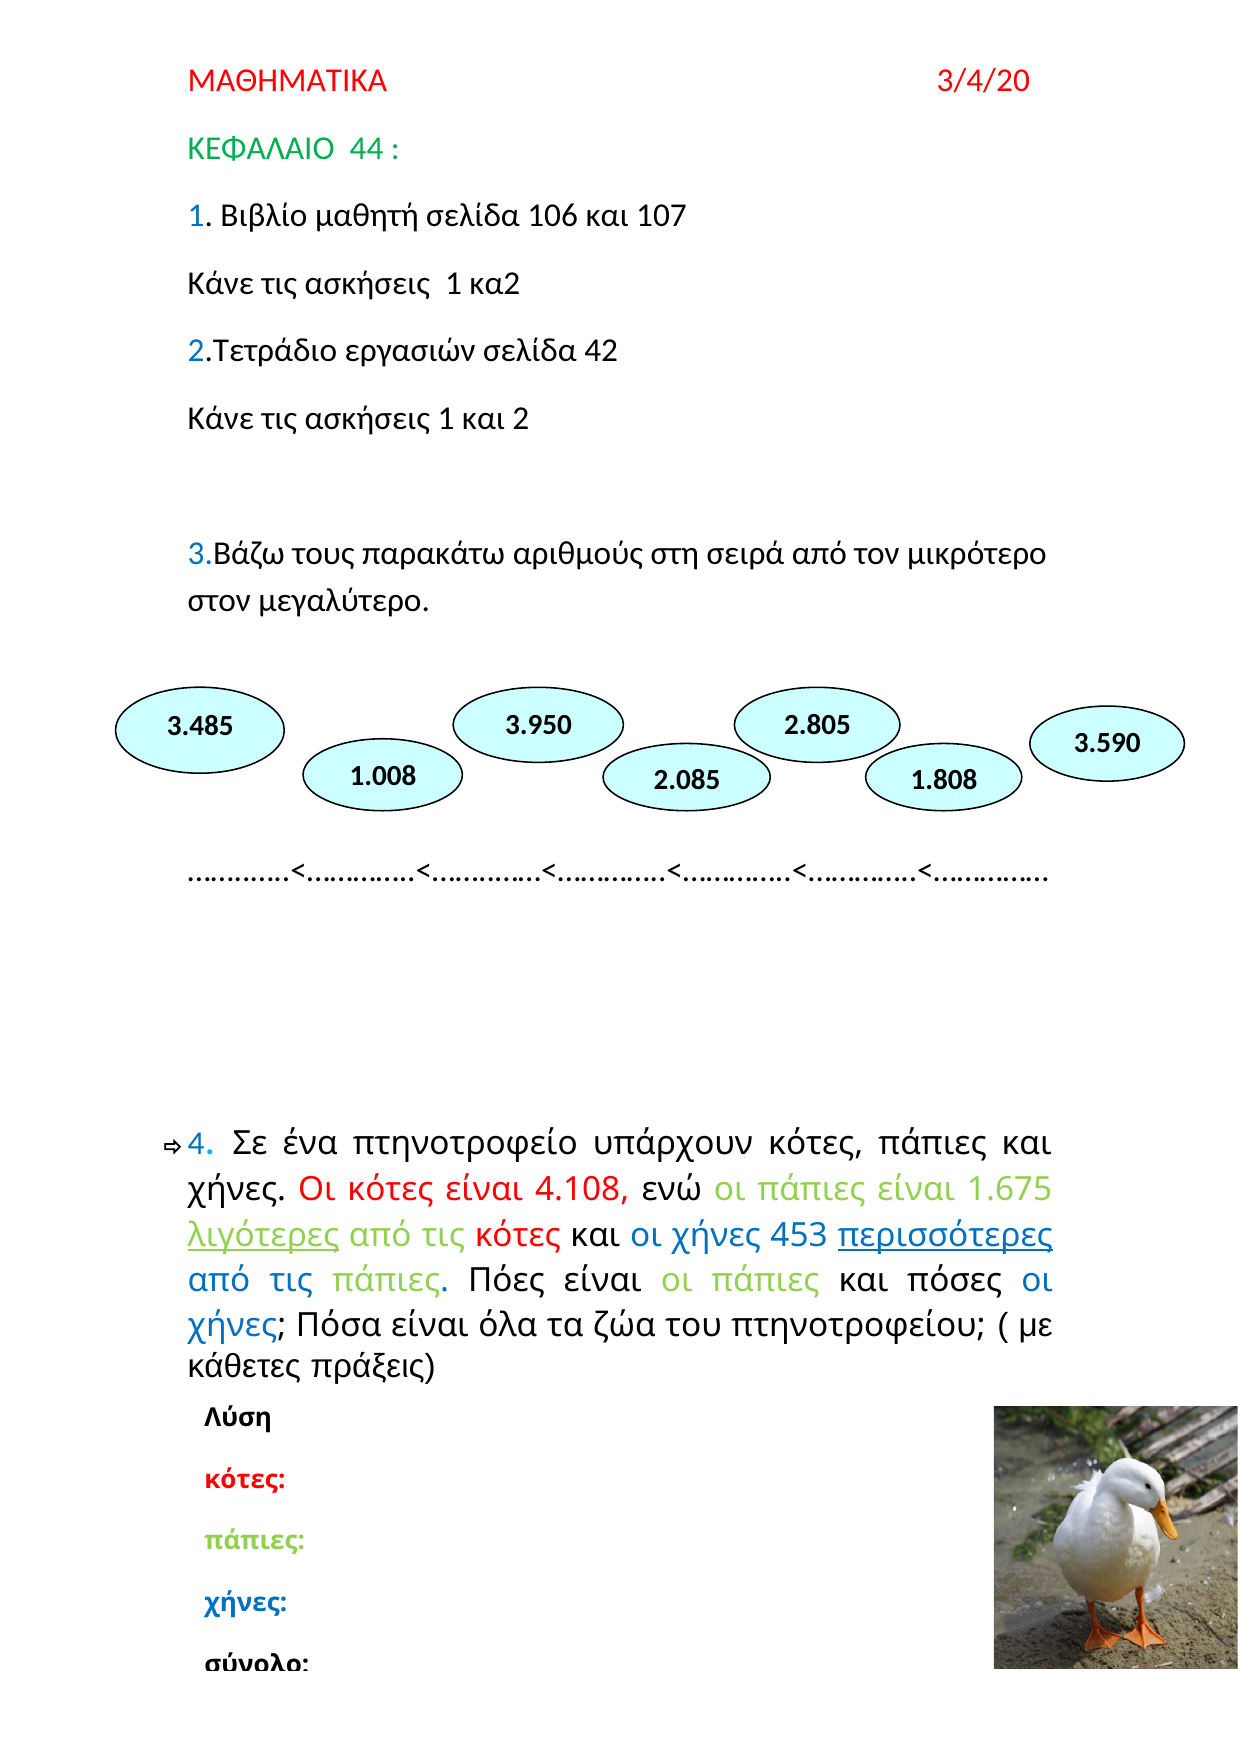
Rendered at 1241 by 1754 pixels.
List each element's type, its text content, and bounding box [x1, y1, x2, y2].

picture [993, 1406, 1238, 1669]
list 4. Σε ένα πτηνοτροφείο υπάρχουν κότες, πάπιες και χήνες. Οι κότες είναι 4.108, ενώ οι πάπιες είναι 1.675 λιγότερες από τις κότες και οι χήνες 453 περισσότερες από τις πάπιες. Πόες είναι οι πάπιες και πόσες οι χήνες; Πόσα είναι όλα τα ζώα του πτηνοτροφείου; ( με κάθετες πράξεις) [163, 1114, 1053, 1385]
text ΜΑΘΗΜΑΤΙΚΑ 3/4/20 [187, 59, 1053, 100]
text ΚΕΦΑΛΑΙΟ 44 : [187, 127, 1053, 167]
text 2.Τετράδιο εργασιών σελίδα 42 [187, 329, 1053, 370]
text ……..…..<…………..<……..……<…………..<…………..<…………..<…………… [187, 849, 1053, 890]
text 3.Βάζω τους παρακάτω αριθμούς στη σειρά από τον μικρότερο στον μεγαλύτερο. [187, 532, 1053, 620]
text Κάνε τις ασκήσεις 1 κα2 [187, 262, 1053, 303]
text 1. Βιβλίο μαθητή σελίδα 106 και 107 [187, 194, 1053, 235]
text Κάνε τις ασκήσεις 1 και 2 [187, 397, 1053, 438]
